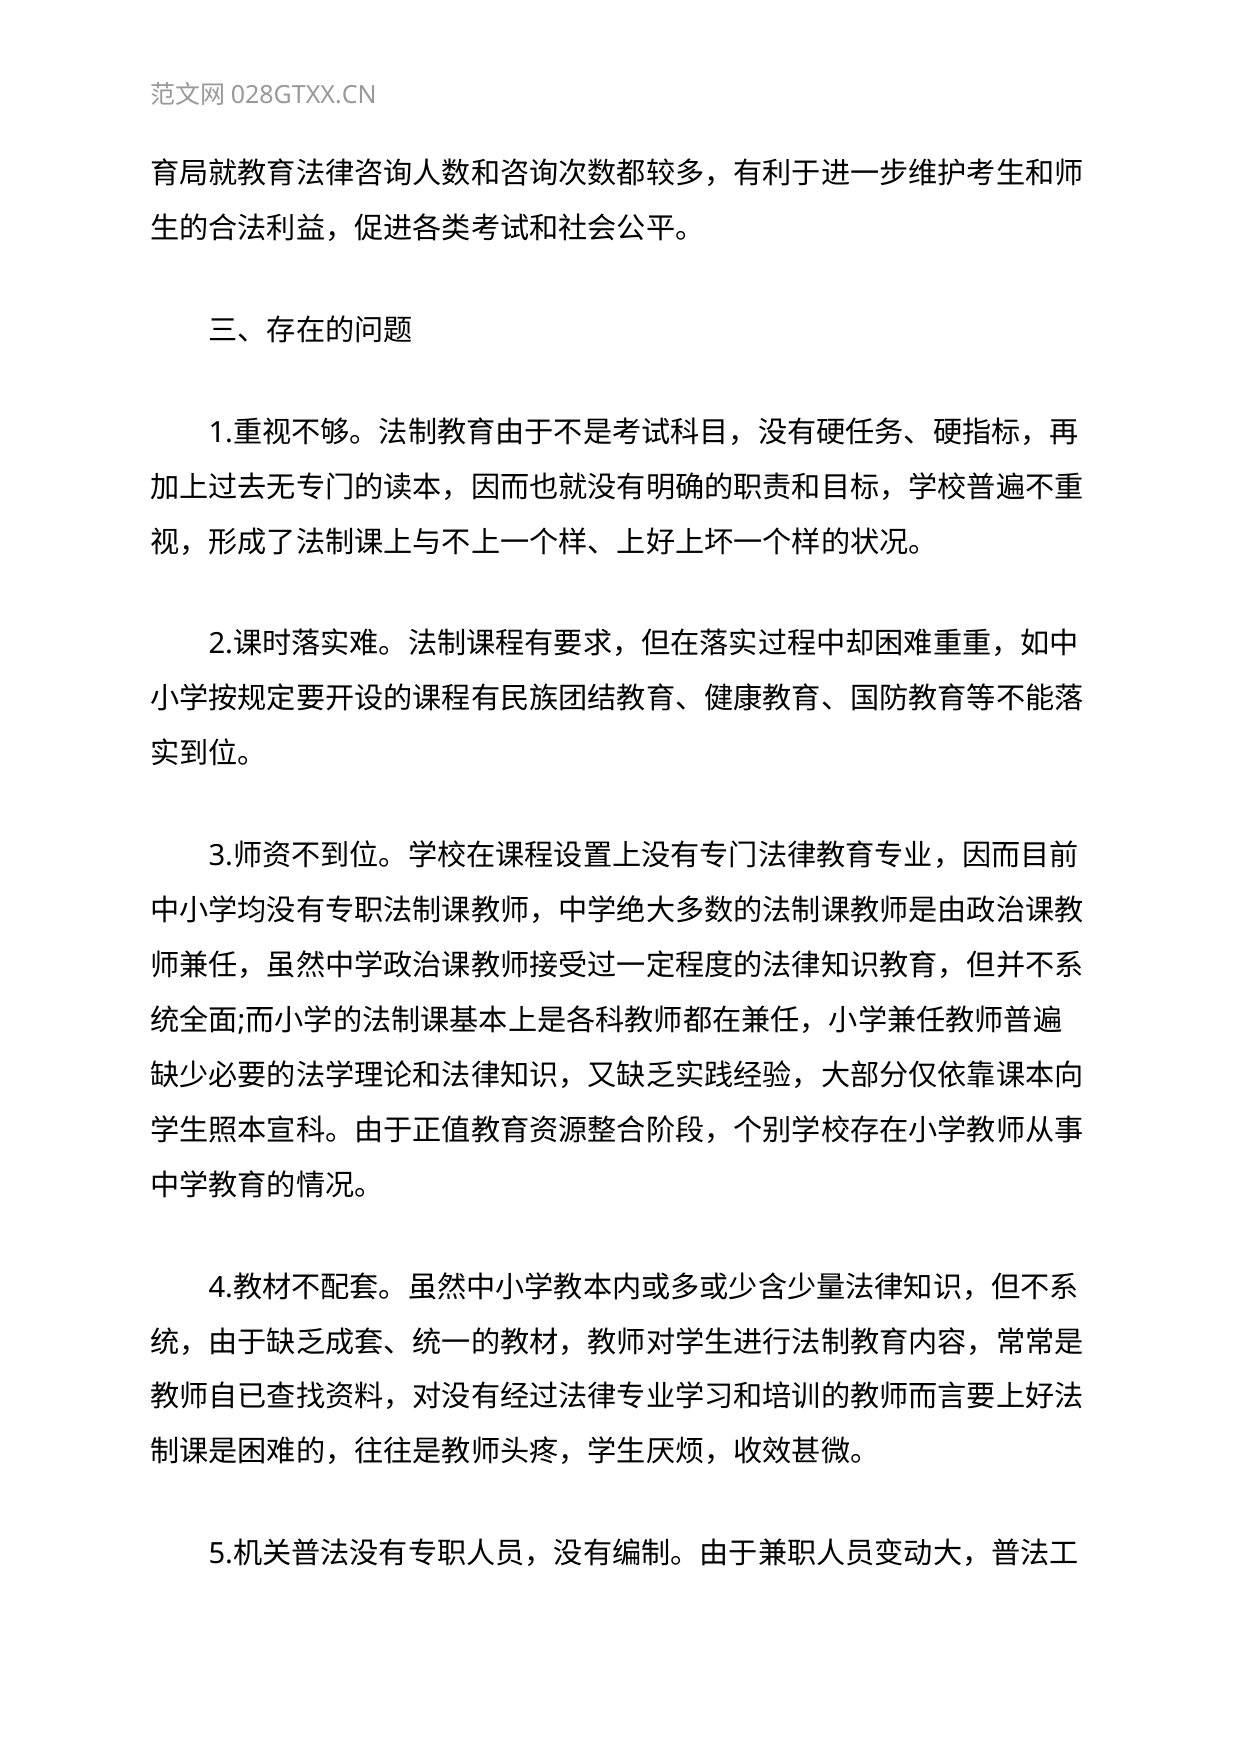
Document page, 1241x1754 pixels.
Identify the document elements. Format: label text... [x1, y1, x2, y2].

text 三、存在的问题 [150, 307, 1090, 349]
text 2.课时落实难。法制课程有要求，但在落实过程中却困难重重，如中小学按规定要开设的课程有民族团结教育、健康教育、国防教育等不能落实到位。 [150, 620, 1090, 772]
text 3.师资不到位。学校在课程设置上没有专门法律教育专业，因而目前中小学均没有专职法制课教师，中学绝大多数的法制课教师是由政治课教师兼任，虽然中学政治课教师接受过一定程度的法律知识教育，但并不系统全面;而小学的法制课基本上是各科教师都在兼任，小学兼任教师普遍缺少必要的法学理论和法律知识，又缺乏实践经验，大部分仅依靠课本向学生照本宣科。由于正值教育资源整合阶段，个别学校存在小学教师从事中学教育的情况。 [150, 832, 1090, 1204]
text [150, 150, 1090, 247]
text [150, 1530, 1090, 1572]
text 1.重视不够。法制教育由于不是考试科目，没有硬任务、硬指标，再加上过去无专门的读本，因而也就没有明确的职责和目标，学校普遍不重视，形成了法制课上与不上一个样、上好上坏一个样的状况。 [150, 408, 1090, 561]
text 4.教材不配套。虽然中小学教本内或多或少含少量法律知识，但不系统，由于缺乏成套、统一的教材，教师对学生进行法制教育内容，常常是教师自已查找资料，对没有经过法律专业学习和培训的教师而言要上好法制课是困难的，往往是教师头疼，学生厌烦，收效甚微。 [150, 1263, 1090, 1470]
